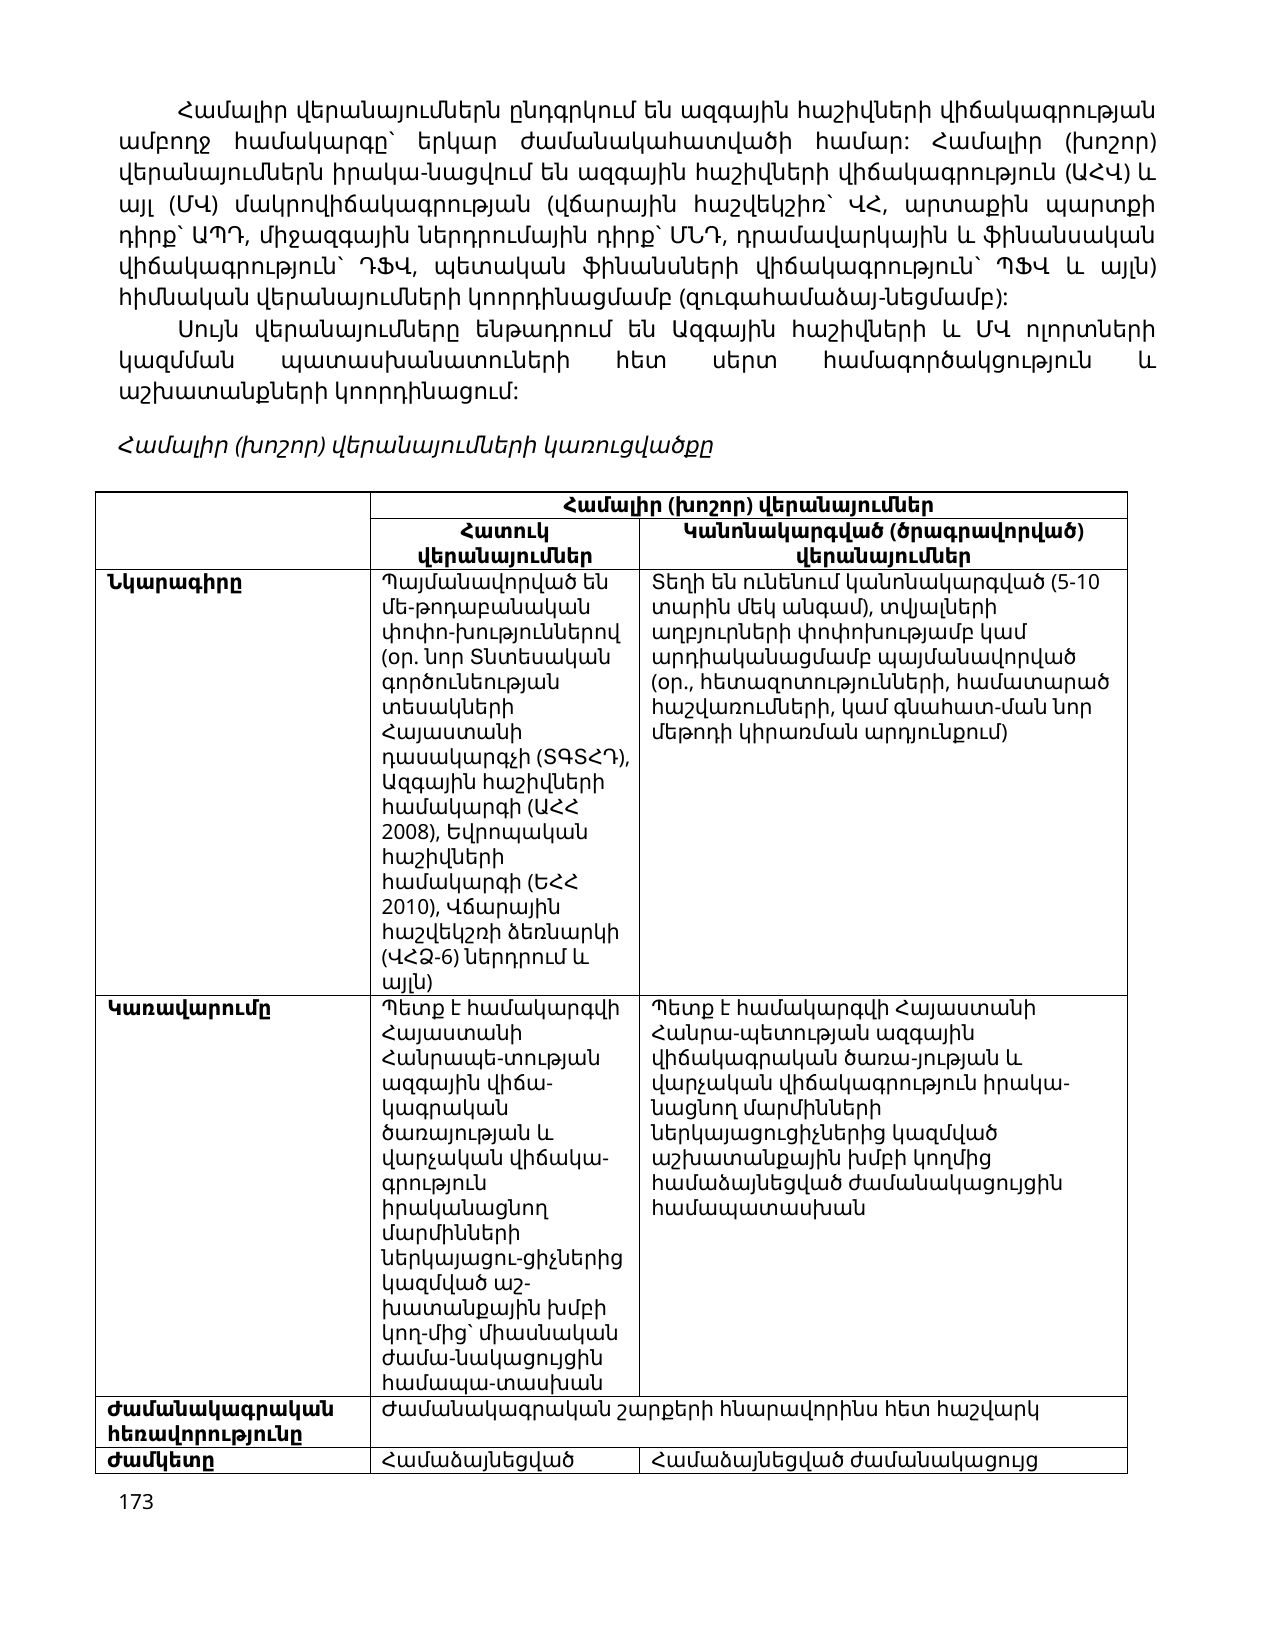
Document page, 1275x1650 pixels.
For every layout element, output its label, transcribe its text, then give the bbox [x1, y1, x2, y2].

table_cell Հատուկ վերանայումներ [371, 519, 639, 568]
text Համալիր վերանայումներն ընդգրկում են ազգային հաշիվների վիճակագրության ամբողջ համակարգը` երկար ժամանակահատվածի համար: Համալիր (խոշոր) վերանայումներն իրակա-նացվում են ազգային հաշիվների վիճակագրություն (ԱՀՎ) և այլ (ՄՎ) մակրովիճակագրության (վճարային հաշվեկշիռ` ՎՀ, արտաքին պարտքի դիրք` ԱՊԴ, միջազգային ներդրումային դիրք` ՄՆԴ, դրամավարկային և ֆինանսական վիճակագրություն` ԴՖՎ, պետական ֆինանսների վիճակագրություն` ՊՖՎ և այլն) հիմնական վերանայումների կոորդինացմամբ (զուգահամաձայ-նեցմամբ): [118, 94, 1157, 312]
table_cell Տեղի են ունենում կանոնակարգված (5-10 տարին մեկ անգամ), տվյալների աղբյուրների փոփոխությամբ կամ արդիականացմամբ պայմանավորված (օր., հետազոտությունների, համատարած հաշվառումների, կամ գնահատ-ման նոր մեթոդի կիրառման արդյունքում) [640, 570, 1127, 994]
text Սույն վերանայումները ենթադրում են Ազգային հաշիվների և ՄՎ ոլորտների կազմման պատասխանատուների հետ սերտ համագործակցություն և աշխատանքների կոորդինացում: [118, 312, 1157, 406]
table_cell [640, 1448, 1127, 1473]
table_header [96, 493, 370, 568]
table_cell Ժամանակագրական հեռավորությունը [96, 1397, 370, 1447]
table_cell Պետք է համակարգվի Հայաստանի Հանրա-պետության ազգային վիճակագրական ծառա-յության և վարչական վիճակագրություն իրակա-նացնող մարմինների ներկայացուցիչներից կազմված աշխատանքային խմբի կողմից համաձայնեցված ժամանակացույցին համապատասխան [640, 996, 1127, 1396]
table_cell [371, 1448, 639, 1473]
text Համալիր (խոշոր) վերանայումների կառուցվածքը [118, 429, 1157, 460]
table_cell Ժամանակագրական շարքերի հնարավորինս հետ հաշվարկ [371, 1397, 1127, 1447]
table_cell Պետք է համակարգվի Հայաստանի Հանրապե-տության ազգային վիճա-կագրական ծառայության և վարչական վիճակա-գրություն իրականացնող մարմինների ներկայացու-ցիչներից կազմված աշ-խատանքային խմբի կող-մից` միասնական ժամա-նակացույցին համապա-տասխան [371, 996, 639, 1396]
table_cell Պայմանավորված են մե-թոդաբանական փոփո-խություններով (օր. նոր Տնտեսական գործունեության տեսակների Հայաստանի դասակարգչի (ՏԳՏՀԴ), Ազգային հաշիվների համակարգի (ԱՀՀ 2008), Եվրոպական հաշիվների համակարգի (ԵՀՀ 2010), Վճարային հաշվեկշռի ձեռնարկի (ՎՀՁ-6) ներդրում և այլն) [371, 570, 639, 994]
table_cell Կառավարումը [96, 996, 370, 1396]
table_cell Նկարագիրը [96, 570, 370, 994]
table_header Համալիր (խոշոր) վերանայումներ [371, 493, 1127, 517]
table_cell Ժամկետը [96, 1448, 370, 1473]
table_cell Կանոնակարգված (ծրագրավորված) վերանայումներ [640, 519, 1127, 568]
